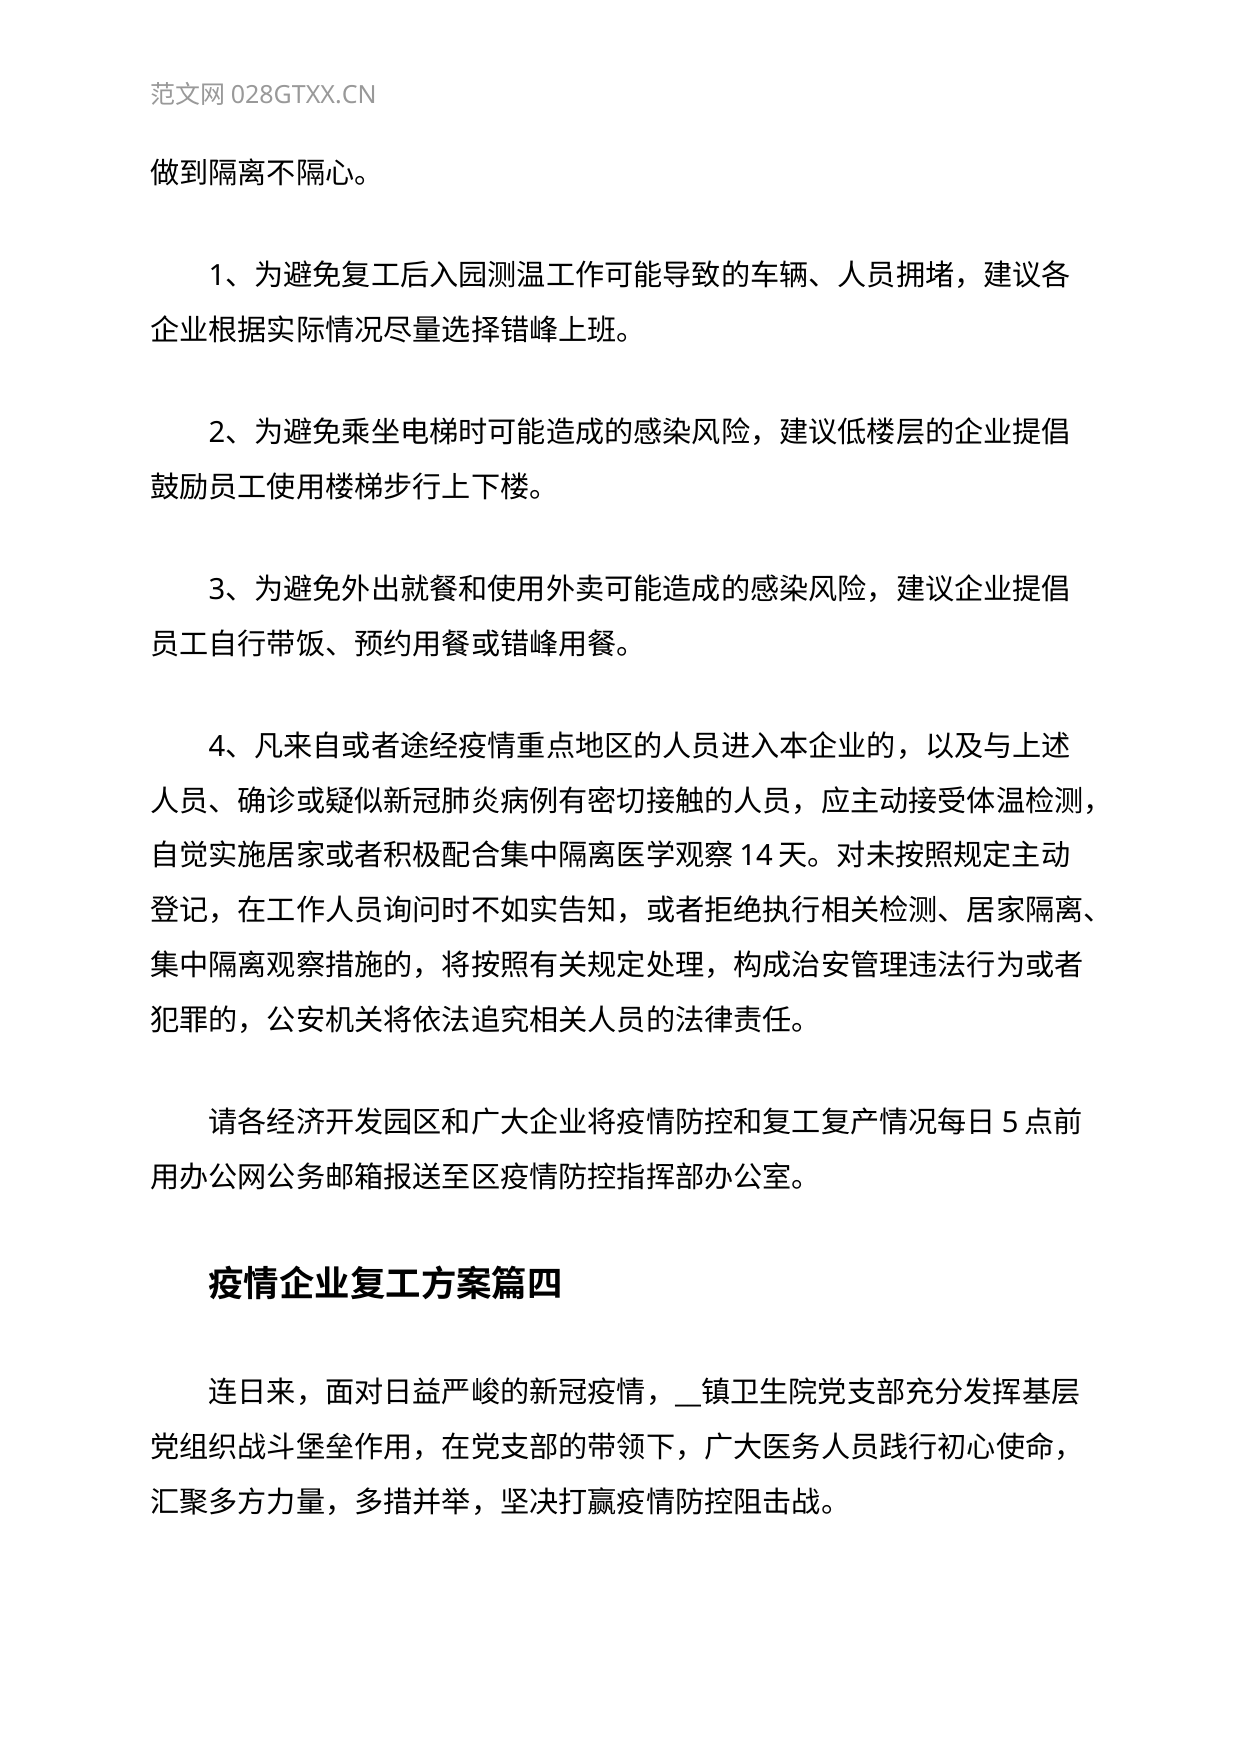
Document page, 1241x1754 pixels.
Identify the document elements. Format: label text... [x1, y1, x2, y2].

text 1、为避免复工后入园测温工作可能导致的车辆、人员拥堵，建议各企业根据实际情况尽量选择错峰上班。 [150, 252, 1090, 349]
text 2、为避免乘坐电梯时可能造成的感染风险，建议低楼层的企业提倡鼓励员工使用楼梯步行上下楼。 [150, 408, 1090, 506]
text 疫情企业复工方案篇四 [150, 1255, 1090, 1307]
text 3、为避免外出就餐和使用外卖可能造成的感染风险，建议企业提倡员工自行带饭、预约用餐或错峰用餐。 [150, 565, 1090, 663]
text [150, 150, 1090, 192]
text 4、凡来自或者途经疫情重点地区的人员进入本企业的，以及与上述人员、确诊或疑似新冠肺炎病例有密切接触的人员，应主动接受体温检测，自觉实施居家或者积极配合集中隔离医学观察14天。对未按照规定主动登记，在工作人员询问时不如实告知，或者拒绝执行相关检测、居家隔离、集中隔离观察措施的，将按照有关规定处理，构成治安管理违法行为或者犯罪的，公安机关将依法追究相关人员的法律责任。 [150, 722, 1090, 1039]
text 连日来，面对日益严峻的新冠疫情，__镇卫生院党支部充分发挥基层党组织战斗堡垒作用，在党支部的带领下，广大医务人员践行初心使命，汇聚多方力量，多措并举，坚决打赢疫情防控阻击战。 [150, 1369, 1090, 1521]
text 请各经济开发园区和广大企业将疫情防控和复工复产情况每日5点前用办公网公务邮箱报送至区疫情防控指挥部办公室。 [150, 1098, 1090, 1196]
